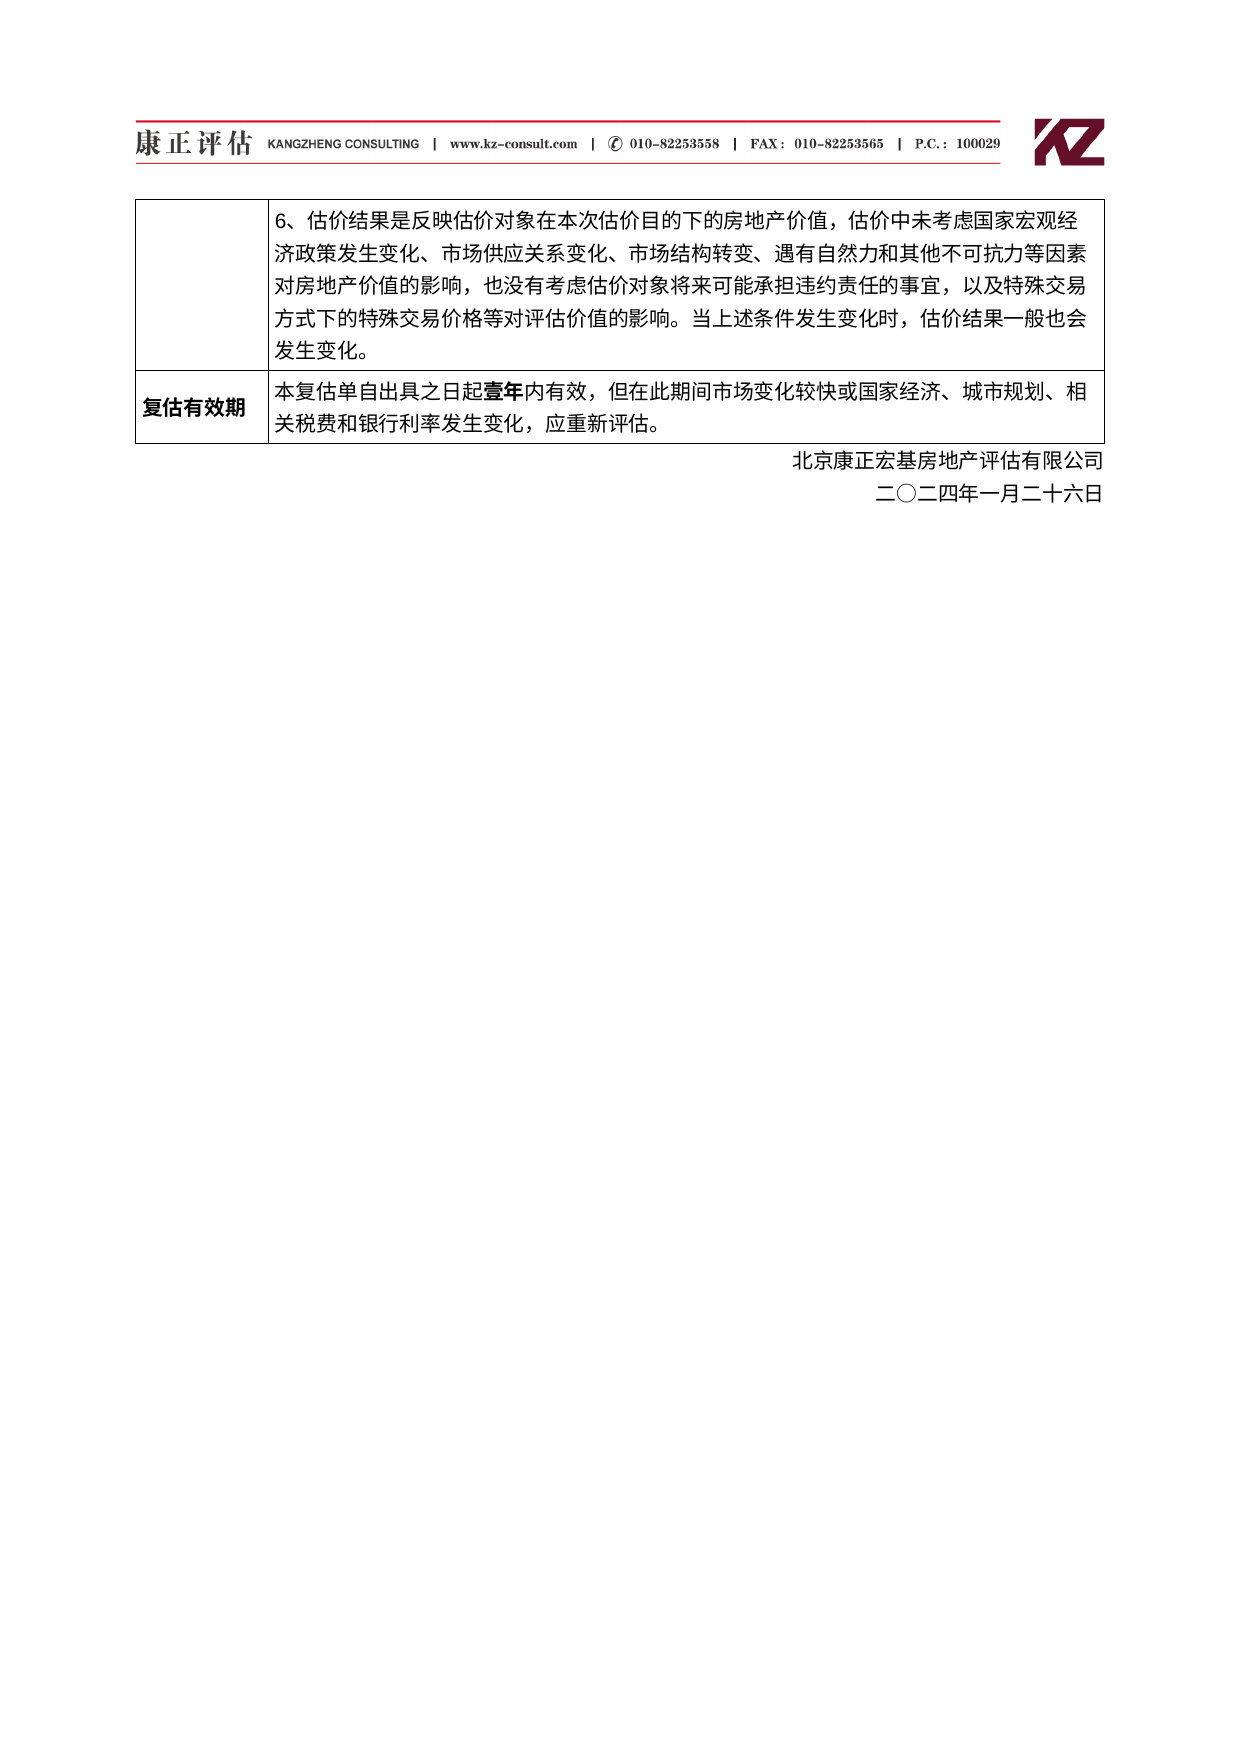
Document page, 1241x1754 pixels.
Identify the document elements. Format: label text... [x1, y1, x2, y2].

table_cell 6、估价结果是反映估价对象在本次估价目的下的房地产价值，估价中未考虑国家宏观经济政策发生变化、市场供应关系变化、市场结构转变、遇有自然力和其他不可抗力等因素对房地产价值的影响，也没有考虑估价对象将来可能承担违约责任的事宜，以及特殊交易方式下的特殊交易价格等对评估价值的影响。当上述条件发生变化时，估价结果一般也会发生变化。 [269, 200, 1104, 369]
text 二○二四年一月二十六日 [136, 476, 1104, 509]
text 北京康正宏基房地产评估有限公司 [136, 444, 1104, 476]
table_cell 复估有效期 [136, 371, 268, 443]
table_cell 本复估单自出具之日起壹年内有效，但在此期间市场变化较快或国家经济、城市规划、相关税费和银行利率发生变化，应重新评估。 [269, 371, 1104, 443]
picture [135, 118, 1105, 166]
